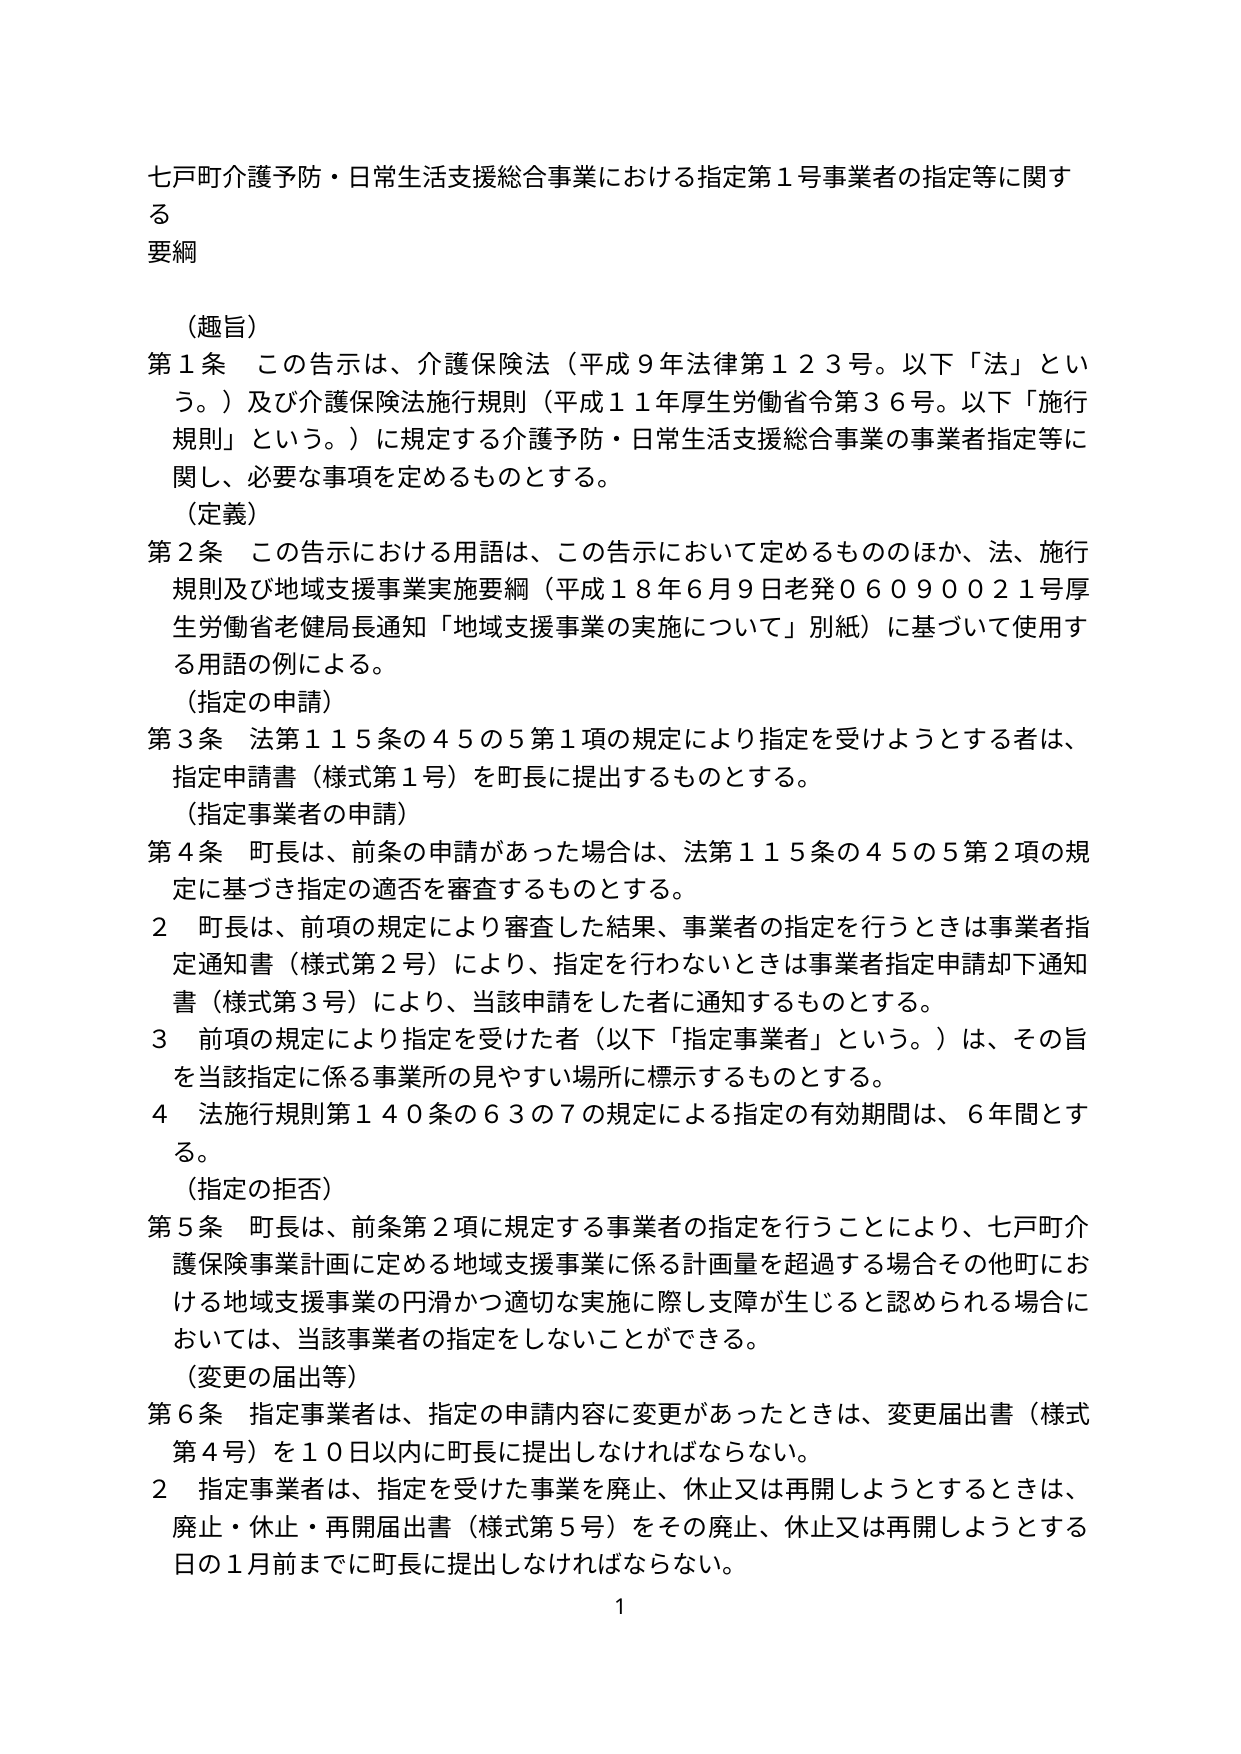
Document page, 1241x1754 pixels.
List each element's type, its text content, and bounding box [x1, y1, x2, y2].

text （趣旨） [148, 307, 1092, 344]
text ２ 指定事業者は、指定を受けた事業を廃止、休止又は再開しようとするときは、廃止・休止・再開届出書（様式第５号）をその廃止、休止又は再開しようとする日の１月前までに町長に提出しなければならない。 [148, 1469, 1092, 1582]
text （指定事業者の申請） [148, 794, 1092, 832]
text 第２条 この告示における用語は、この告示において定めるもののほか、法、施行規則及び地域支援事業実施要綱（平成１８年６月９日老発０６０９００２１号厚生労働省老健局長通知「地域支援事業の実施について」別紙）に基づいて使用する用語の例による。 [148, 532, 1092, 682]
text （指定の拒否） [148, 1169, 1092, 1207]
text 七戸町介護予防・日常生活支援総合事業における指定第１号事業者の指定等に関する [148, 157, 1092, 232]
text ４ 法施行規則第１４０条の６３の７の規定による指定の有効期間は、６年間とする。 [148, 1094, 1092, 1169]
text 第１条 この告示は、介護保険法（平成９年法律第１２３号。以下「法」という。）及び介護保険法施行規則（平成１１年厚生労働省令第３６号。以下「施行規則」という。）に規定する介護予防・日常生活支援総合事業の事業者指定等に関し、必要な事項を定めるものとする。 [148, 344, 1092, 494]
text 第５条 町長は、前条第２項に規定する事業者の指定を行うことにより、七戸町介護保険事業計画に定める地域支援事業に係る計画量を超過する場合その他町における地域支援事業の円滑かつ適切な実施に際し支障が生じると認められる場合においては、当該事業者の指定をしないことができる。 [148, 1207, 1092, 1357]
text 第４条 町長は、前条の申請があった場合は、法第１１５条の４５の５第２項の規定に基づき指定の適否を審査するものとする。 [148, 832, 1092, 907]
text 要綱 [148, 232, 1092, 269]
text 第６条 指定事業者は、指定の申請内容に変更があったときは、変更届出書（様式第４号）を１０日以内に町長に提出しなければならない。 [148, 1394, 1092, 1469]
text 第３条 法第１１５条の４５の５第１項の規定により指定を受けようとする者は、指定申請書（様式第１号）を町長に提出するものとする。 [148, 719, 1092, 794]
text （変更の届出等） [148, 1357, 1092, 1394]
text ２ 町長は、前項の規定により審査した結果、事業者の指定を行うときは事業者指定通知書（様式第２号）により、指定を行わないときは事業者指定申請却下通知書（様式第３号）により、当該申請をした者に通知するものとする。 [148, 907, 1092, 1019]
text ３ 前項の規定により指定を受けた者（以下「指定事業者」という。）は、その旨を当該指定に係る事業所の見やすい場所に標示するものとする。 [148, 1019, 1092, 1094]
text （指定の申請） [148, 682, 1092, 719]
text （定義） [148, 494, 1092, 532]
